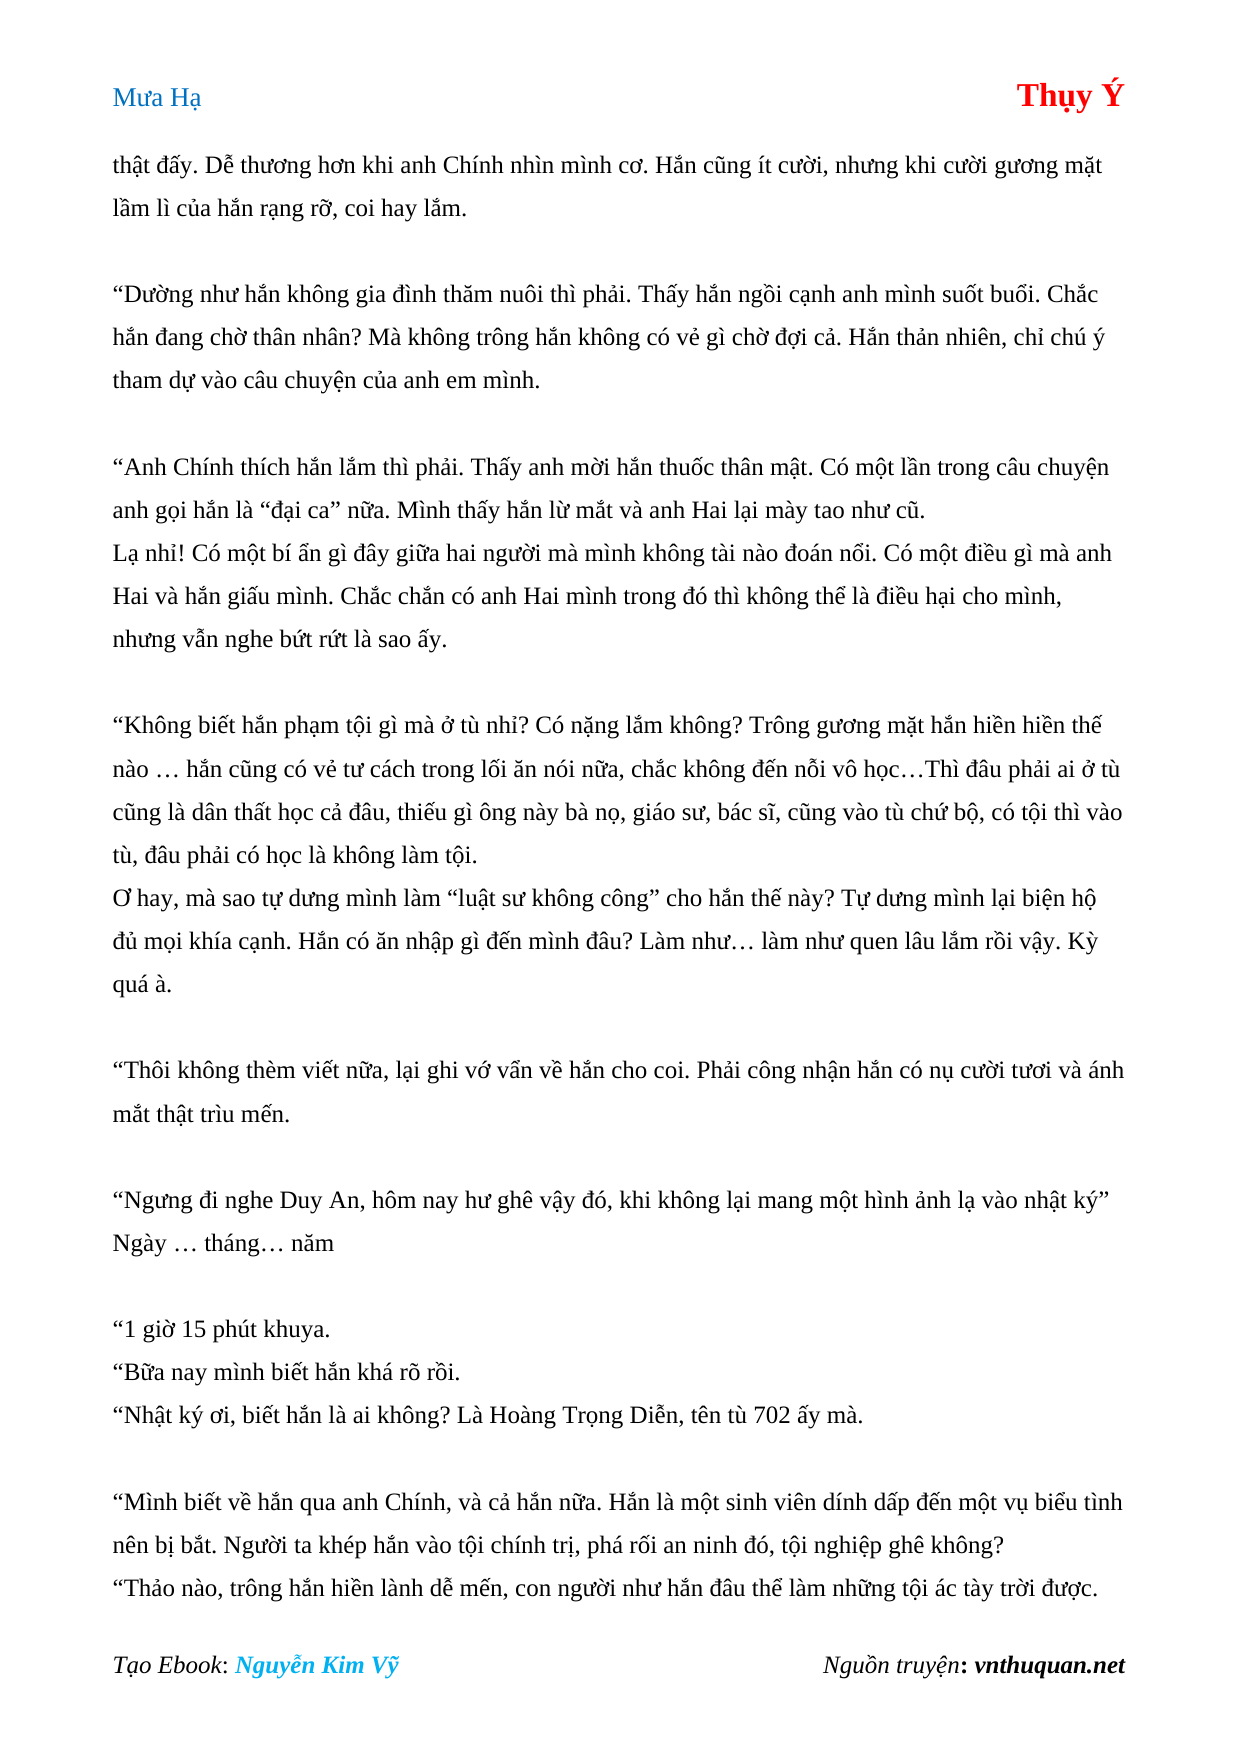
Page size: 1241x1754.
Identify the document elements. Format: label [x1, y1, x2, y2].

text [112, 150, 1128, 1602]
